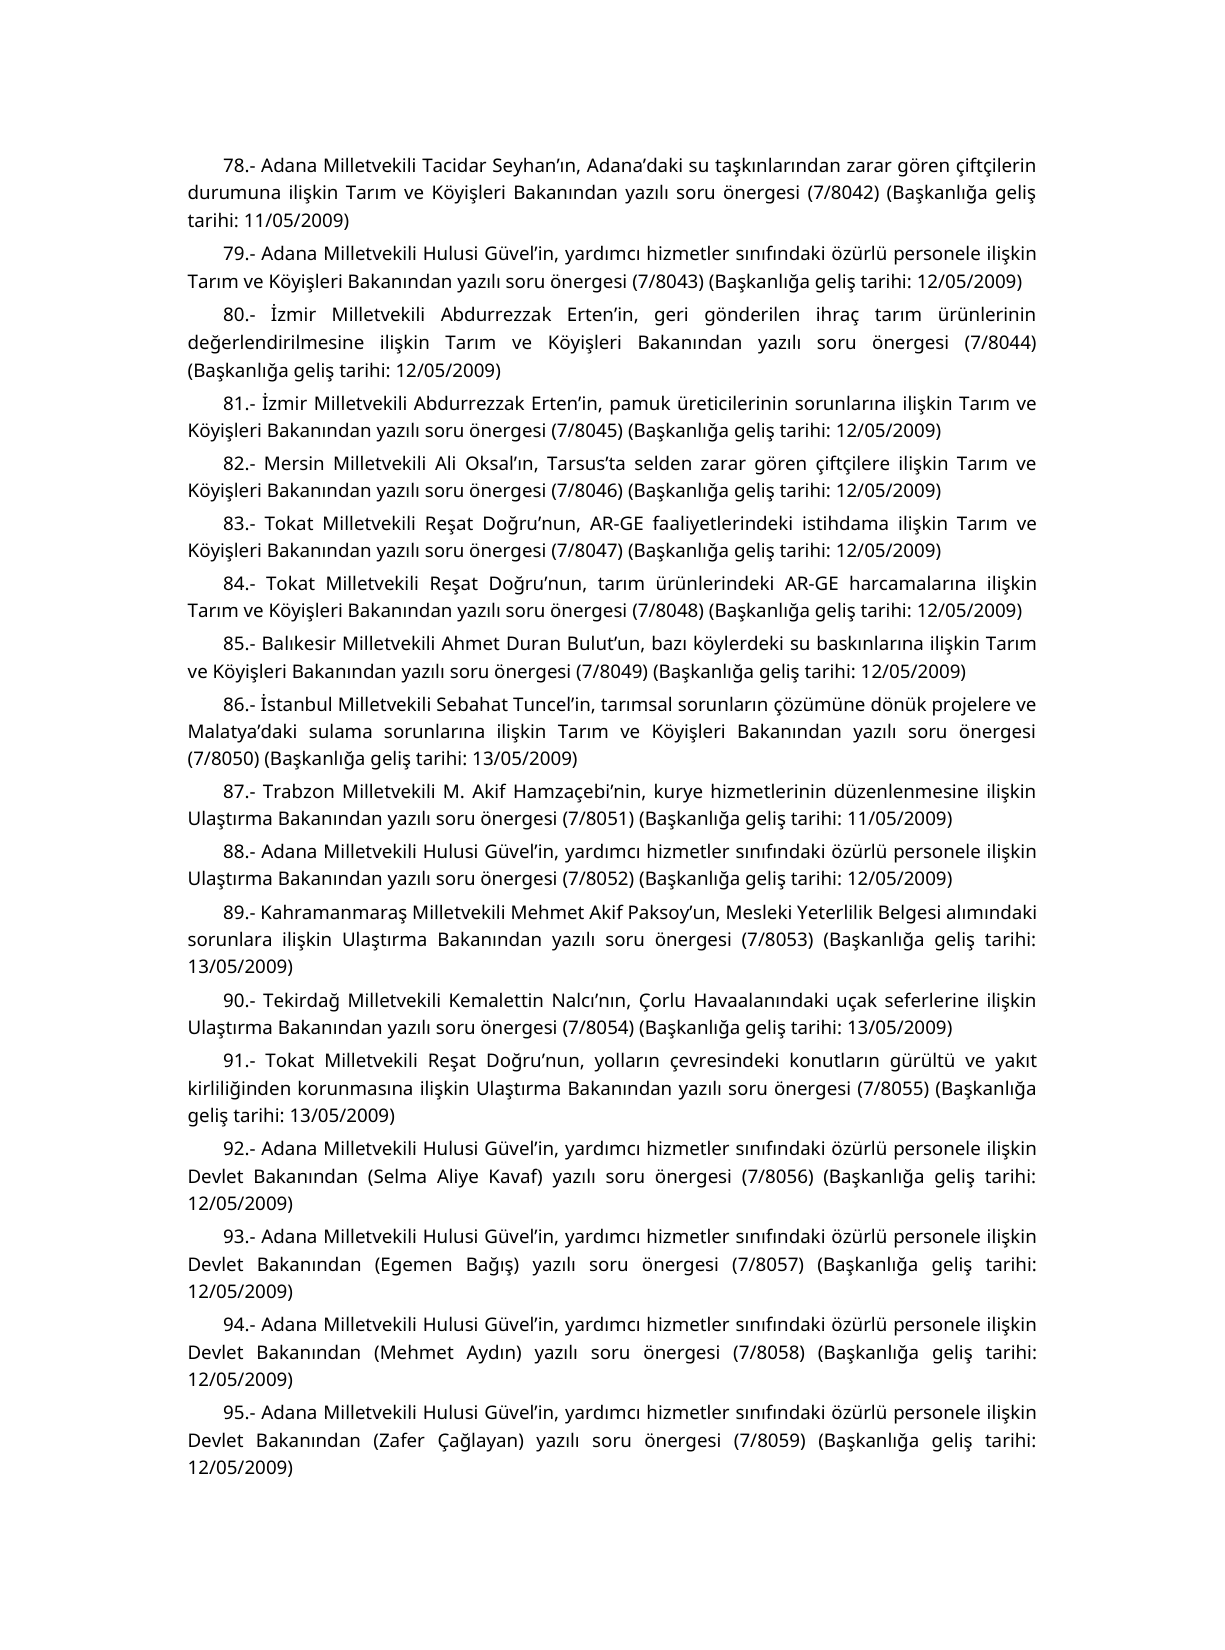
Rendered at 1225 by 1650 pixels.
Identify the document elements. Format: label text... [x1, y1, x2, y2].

text 89.- Kahramanmaraş Milletvekili Mehmet Akif Paksoy’un, Mesleki Yeterlilik Belgesi alımındaki sorunlara ilişkin Ulaştırma Bakanından yazılı soru önergesi (7/8053) (Başkanlığa geliş tarihi: 13/05/2009) [187, 897, 1037, 979]
text 79.- Adana Milletvekili Hulusi Güvel’in, yardımcı hizmetler sınıfındaki özürlü personele ilişkin Tarım ve Köyişleri Bakanından yazılı soru önergesi (7/8043) (Başkanlığa geliş tarihi: 12/05/2009) [187, 239, 1037, 294]
text 90.- Tekirdağ Milletvekili Kemalettin Nalcı’nın, Çorlu Havaalanındaki uçak seferlerine ilişkin Ulaştırma Bakanından yazılı soru önergesi (7/8054) (Başkanlığa geliş tarihi: 13/05/2009) [187, 985, 1037, 1040]
text 83.- Tokat Milletvekili Reşat Doğru’nun, AR-GE faaliyetlerindeki istihdama ilişkin Tarım ve Köyişleri Bakanından yazılı soru önergesi (7/8047) (Başkanlığa geliş tarihi: 12/05/2009) [187, 509, 1037, 563]
text 91.- Tokat Milletvekili Reşat Doğru’nun, yolların çevresindeki konutların gürültü ve yakıt kirliliğinden korunmasına ilişkin Ulaştırma Bakanından yazılı soru önergesi (7/8055) (Başkanlığa geliş tarihi: 13/05/2009) [187, 1046, 1037, 1128]
text 86.- İstanbul Milletvekili Sebahat Tuncel’in, tarımsal sorunların çözümüne dönük projelere ve Malatya’daki sulama sorunlarına ilişkin Tarım ve Köyişleri Bakanından yazılı soru önergesi (7/8050) (Başkanlığa geliş tarihi: 13/05/2009) [187, 689, 1037, 771]
text 92.- Adana Milletvekili Hulusi Güvel’in, yardımcı hizmetler sınıfındaki özürlü personele ilişkin Devlet Bakanından (Selma Aliye Kavaf) yazılı soru önergesi (7/8056) (Başkanlığa geliş tarihi: 12/05/2009) [187, 1134, 1037, 1216]
text 84.- Tokat Milletvekili Reşat Doğru’nun, tarım ürünlerindeki AR-GE harcamalarına ilişkin Tarım ve Köyişleri Bakanından yazılı soru önergesi (7/8048) (Başkanlığa geliş tarihi: 12/05/2009) [187, 569, 1037, 623]
text 82.- Mersin Milletvekili Ali Oksal’ın, Tarsus’ta selden zarar gören çiftçilere ilişkin Tarım ve Köyişleri Bakanından yazılı soru önergesi (7/8046) (Başkanlığa geliş tarihi: 12/05/2009) [187, 448, 1037, 503]
text 80.- İzmir Milletvekili Abdurrezzak Erten’in, geri gönderilen ihraç tarım ürünlerinin değerlendirilmesine ilişkin Tarım ve Köyişleri Bakanından yazılı soru önergesi (7/8044) (Başkanlığa geliş tarihi: 12/05/2009) [187, 300, 1037, 382]
text 87.- Trabzon Milletvekili M. Akif Hamzaçebi’nin, kurye hizmetlerinin düzenlenmesine ilişkin Ulaştırma Bakanından yazılı soru önergesi (7/8051) (Başkanlığa geliş tarihi: 11/05/2009) [187, 777, 1037, 831]
text 78.- Adana Milletvekili Tacidar Seyhan’ın, Adana’daki su taşkınlarından zarar gören çiftçilerin durumuna ilişkin Tarım ve Köyişleri Bakanından yazılı soru önergesi (7/8042) (Başkanlığa geliş tarihi: 11/05/2009) [187, 150, 1037, 233]
text 94.- Adana Milletvekili Hulusi Güvel’in, yardımcı hizmetler sınıfındaki özürlü personele ilişkin Devlet Bakanından (Mehmet Aydın) yazılı soru önergesi (7/8058) (Başkanlığa geliş tarihi: 12/05/2009) [187, 1310, 1037, 1392]
text 81.- İzmir Milletvekili Abdurrezzak Erten’in, pamuk üreticilerinin sorunlarına ilişkin Tarım ve Köyişleri Bakanından yazılı soru önergesi (7/8045) (Başkanlığa geliş tarihi: 12/05/2009) [187, 388, 1037, 443]
text 95.- Adana Milletvekili Hulusi Güvel’in, yardımcı hizmetler sınıfındaki özürlü personele ilişkin Devlet Bakanından (Zafer Çağlayan) yazılı soru önergesi (7/8059) (Başkanlığa geliş tarihi: 12/05/2009) [187, 1398, 1037, 1480]
text 93.- Adana Milletvekili Hulusi Güvel’in, yardımcı hizmetler sınıfındaki özürlü personele ilişkin Devlet Bakanından (Egemen Bağış) yazılı soru önergesi (7/8057) (Başkanlığa geliş tarihi: 12/05/2009) [187, 1222, 1037, 1304]
text 88.- Adana Milletvekili Hulusi Güvel’in, yardımcı hizmetler sınıfındaki özürlü personele ilişkin Ulaştırma Bakanından yazılı soru önergesi (7/8052) (Başkanlığa geliş tarihi: 12/05/2009) [187, 837, 1037, 891]
text 85.- Balıkesir Milletvekili Ahmet Duran Bulut’un, bazı köylerdeki su baskınlarına ilişkin Tarım ve Köyişleri Bakanından yazılı soru önergesi (7/8049) (Başkanlığa geliş tarihi: 12/05/2009) [187, 629, 1037, 683]
